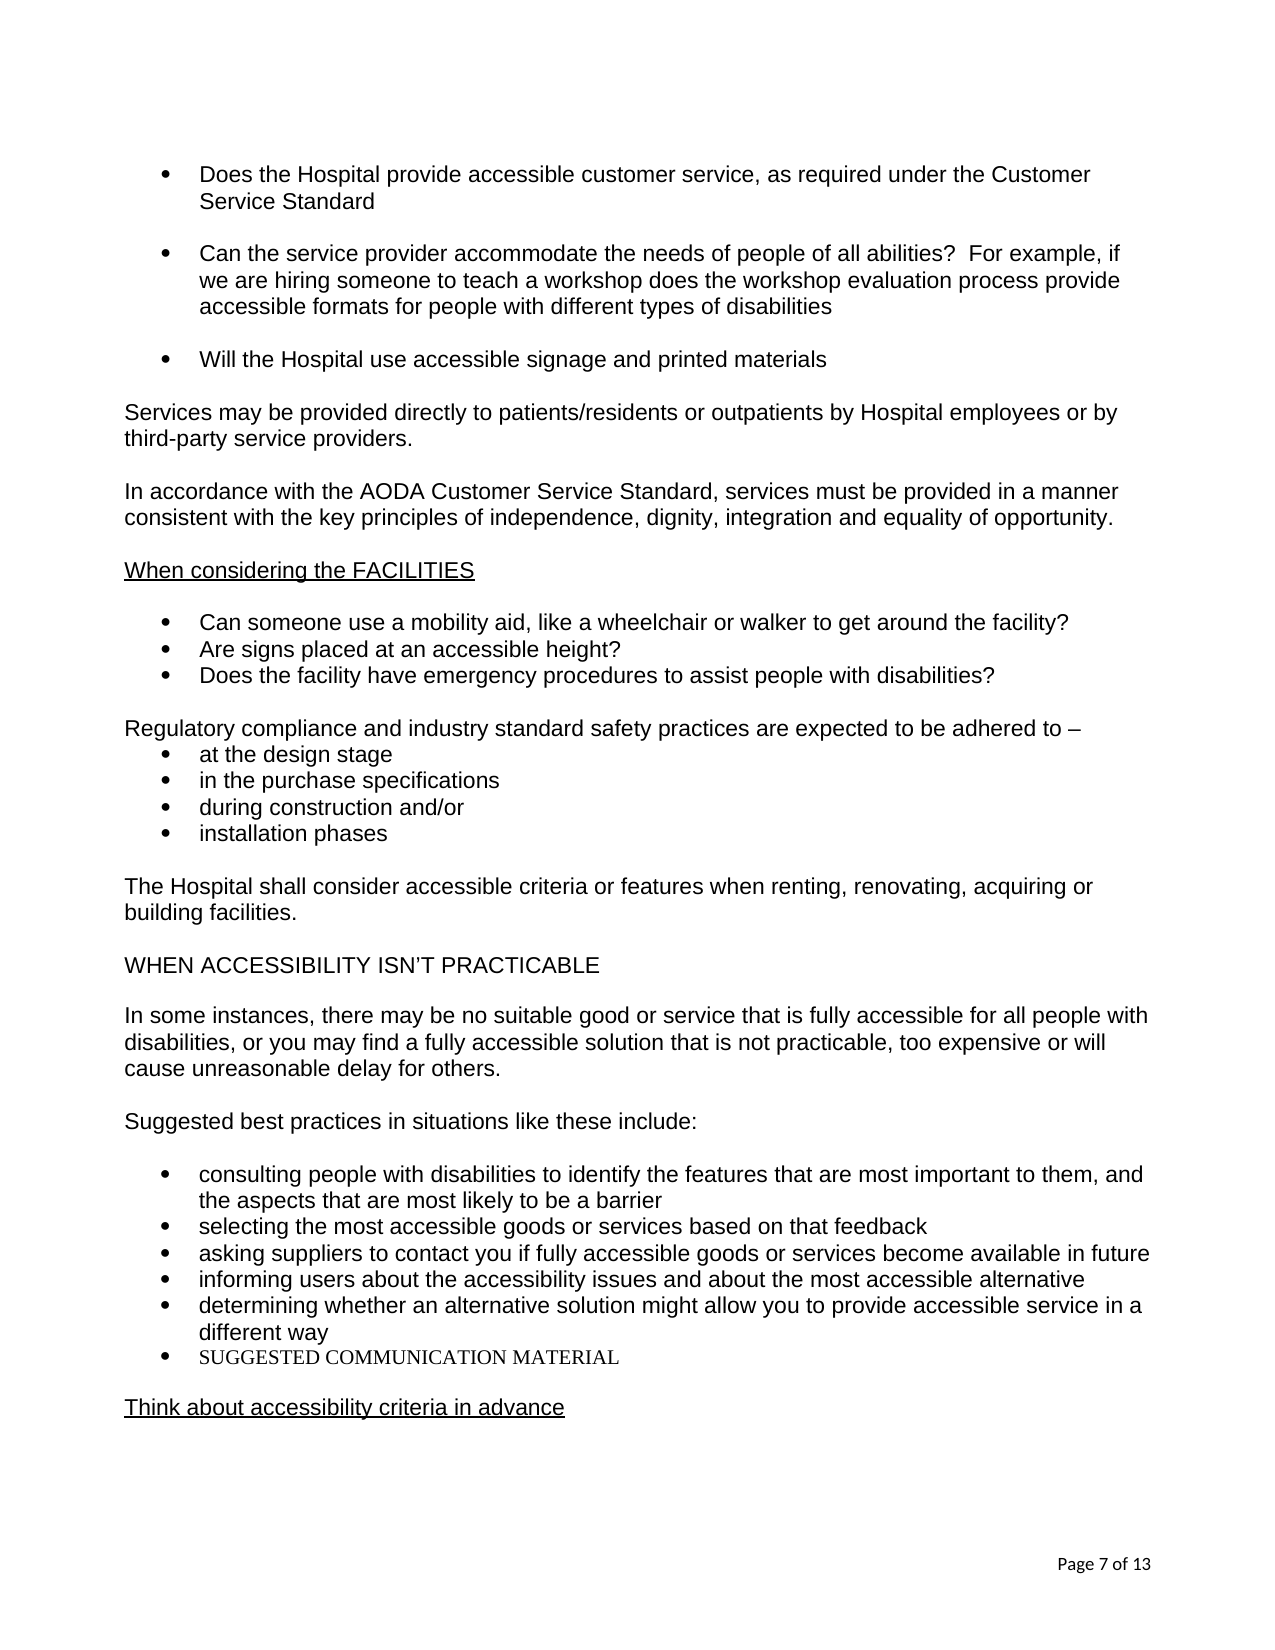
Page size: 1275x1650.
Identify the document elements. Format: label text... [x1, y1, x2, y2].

list determining whether an alternative solution might allow you to provide accessible service in a different way [161, 1292, 1151, 1345]
text When considering the FACILITIES [124, 557, 1151, 583]
list SUGGESTED COMMUNICATION MATERIAL [161, 1345, 1151, 1369]
text Suggested best practices in situations like these include: [124, 1108, 1151, 1134]
list installation phases [162, 820, 1151, 847]
text In some instances, there may be no suitable good or service that is fully accessible for all people with disabilities, or you may find a fully accessible solution that is not practicable, too expensive or will cause unreasonable delay for others. [124, 1002, 1151, 1081]
list asking suppliers to contact you if fully accessible goods or services become available in future [161, 1239, 1151, 1266]
list consulting people with disabilities to identify the features that are most important to them, and the aspects that are most likely to be a barrier [161, 1161, 1151, 1213]
list Can the service provider accommodate the needs of people of all abilities? For example, if we are hiring someone to teach a workshop does the workshop evaluation process provide accessible formats for people with different types of disabilities [162, 240, 1151, 319]
subtitle Think about accessibility criteria in advance [124, 1393, 1151, 1420]
text In accordance with the AODA Customer Service Standard, services must be provided in a manner consistent with the key principles of independence, dignity, integration and equality of opportunity. [124, 478, 1151, 530]
list informing users about the accessibility issues and about the most accessible alternative [161, 1266, 1151, 1292]
list Are signs placed at an accessible height? [162, 636, 1151, 662]
text Regulatory compliance and industry standard safety practices are expected to be adhered to – [124, 715, 1151, 741]
list Does the Hospital provide accessible customer service, as required under the Customer Service Standard [162, 161, 1151, 214]
text WHEN ACCESSIBILITY ISN’T PRACTICABLE [124, 952, 1151, 978]
list in the purchase specifications [162, 767, 1151, 794]
text The Hospital shall consider accessible criteria or features when renting, renovating, acquiring or building facilities. [124, 873, 1151, 926]
list selecting the most accessible goods or services based on that feedback [161, 1213, 1151, 1239]
list Will the Hospital use accessible signage and printed materials [162, 346, 1151, 372]
list during construction and/or [162, 794, 1151, 820]
text Services may be provided directly to patients/residents or outpatients by Hospital employees or by third-party service providers. [124, 398, 1151, 451]
list at the design stage [162, 741, 1151, 767]
list Does the facility have emergency procedures to assist people with disabilities? [162, 662, 1151, 688]
list Can someone use a mobility aid, like a wheelchair or walker to get around the facility? [162, 609, 1151, 636]
